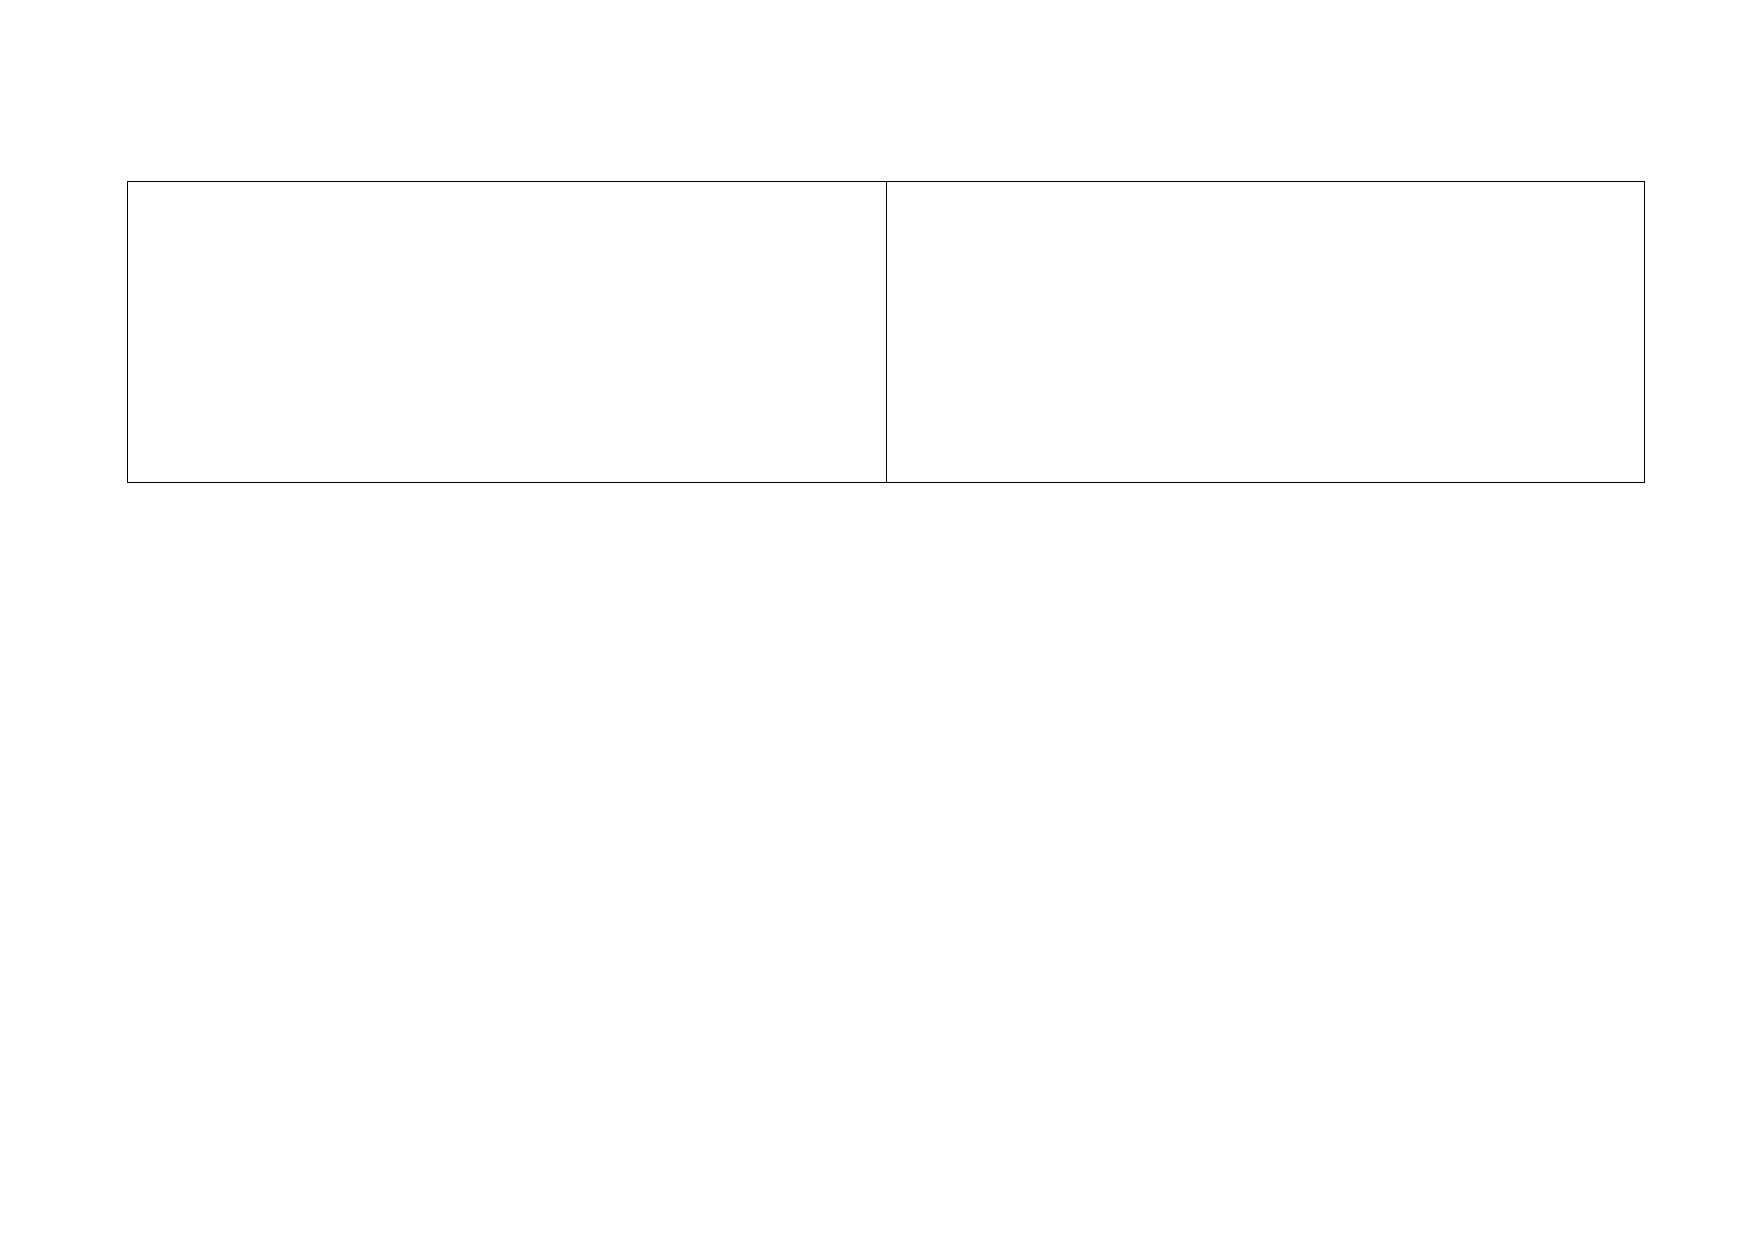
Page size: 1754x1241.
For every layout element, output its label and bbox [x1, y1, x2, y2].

table_cell [887, 182, 1644, 482]
table_cell [128, 182, 886, 482]
